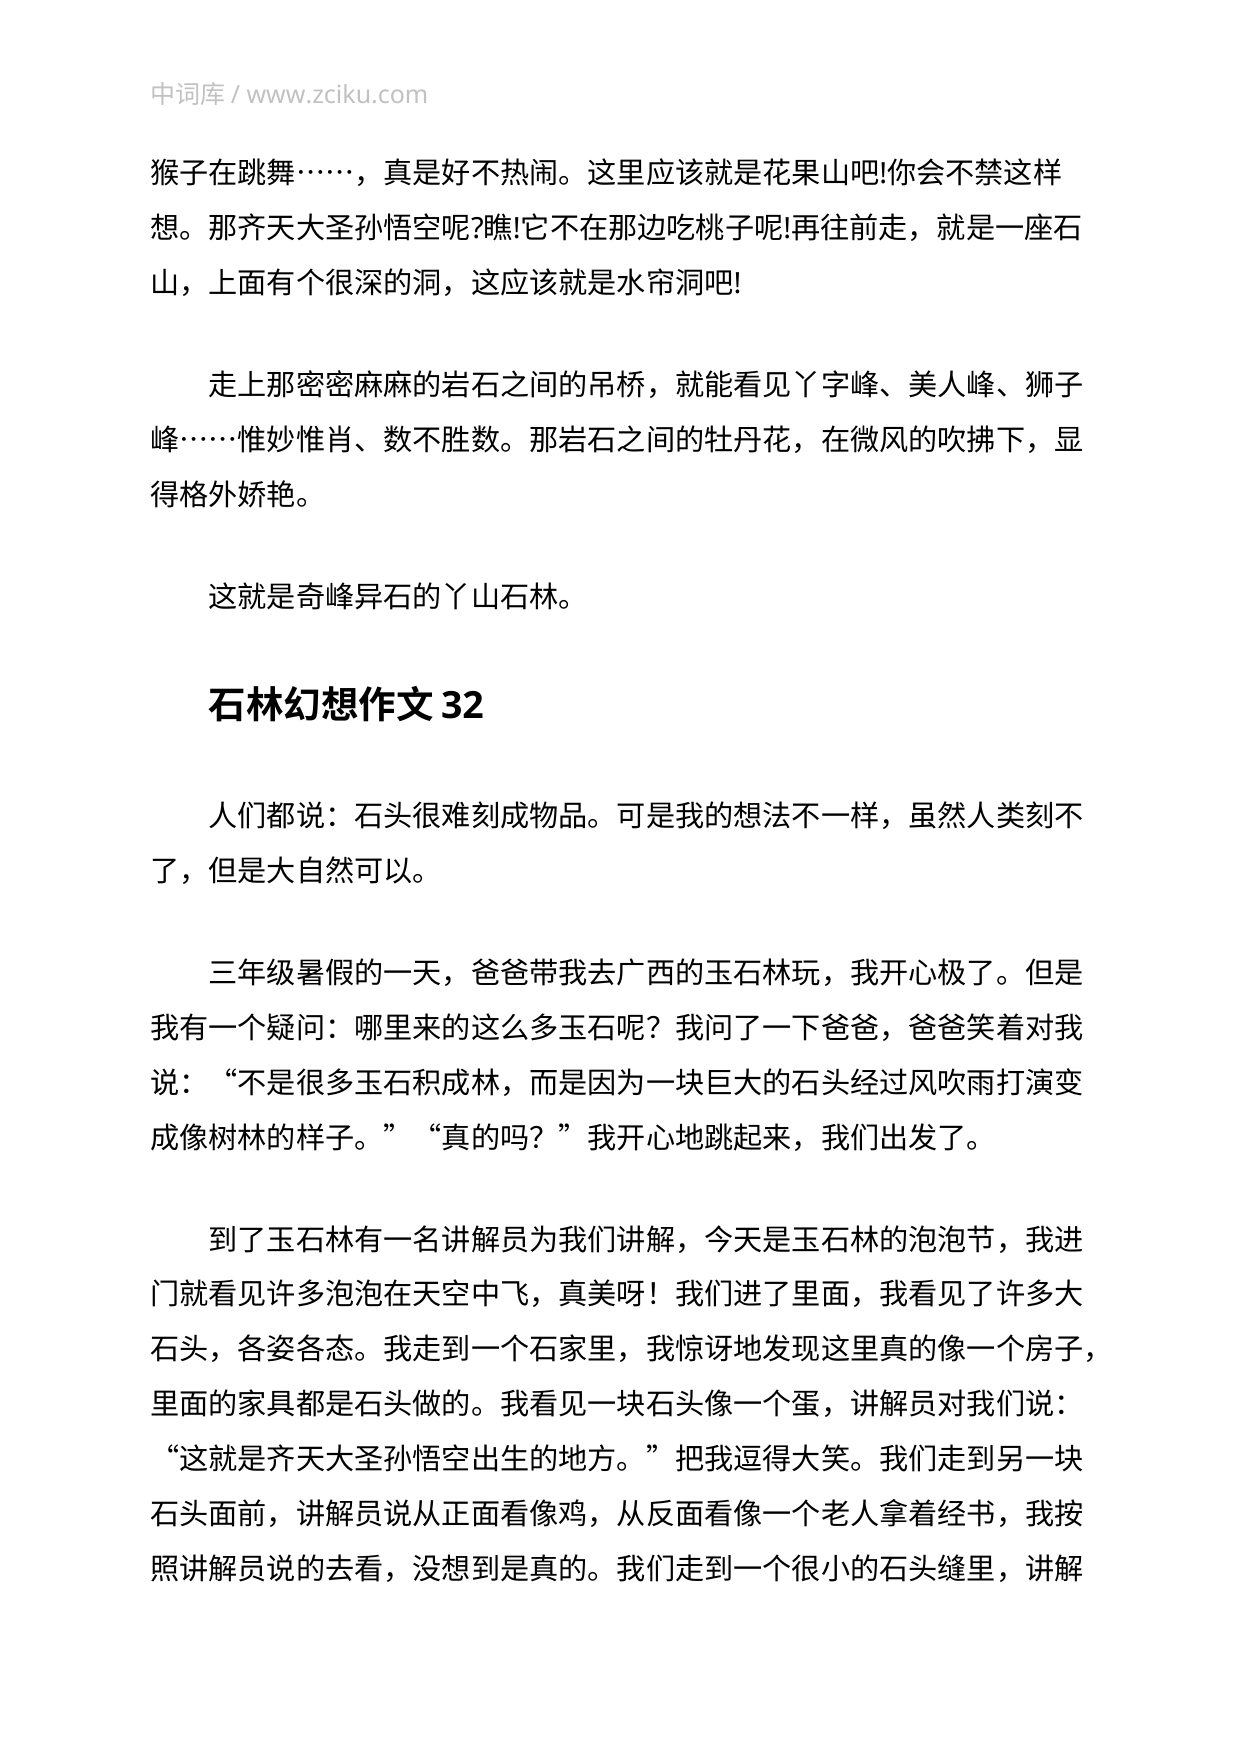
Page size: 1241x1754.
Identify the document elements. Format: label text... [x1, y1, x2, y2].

text 走上那密密麻麻的岩石之间的吊桥，就能看见丫字峰、美人峰、狮子峰……惟妙惟肖、数不胜数。那岩石之间的牡丹花，在微风的吹拂下，显得格外娇艳。 [150, 362, 1090, 514]
text 三年级暑假的一天，爸爸带我去广西的玉石林玩，我开心极了。但是我有一个疑问：哪里来的这么多玉石呢？我问了一下爸爸，爸爸笑着对我说：“不是很多玉石积成林，而是因为一块巨大的石头经过风吹雨打演变成像树林的样子。”“真的吗？”我开心地跳起来，我们出发了。 [150, 949, 1090, 1157]
text 石林幻想作文32 [150, 675, 1090, 730]
text 这就是奇峰异石的丫山石林。 [150, 573, 1090, 616]
text 人们都说：石头很难刻成物品。可是我的想法不一样，虽然人类刻不了，但是大自然可以。 [150, 793, 1090, 890]
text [150, 150, 1090, 302]
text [150, 1216, 1090, 1588]
